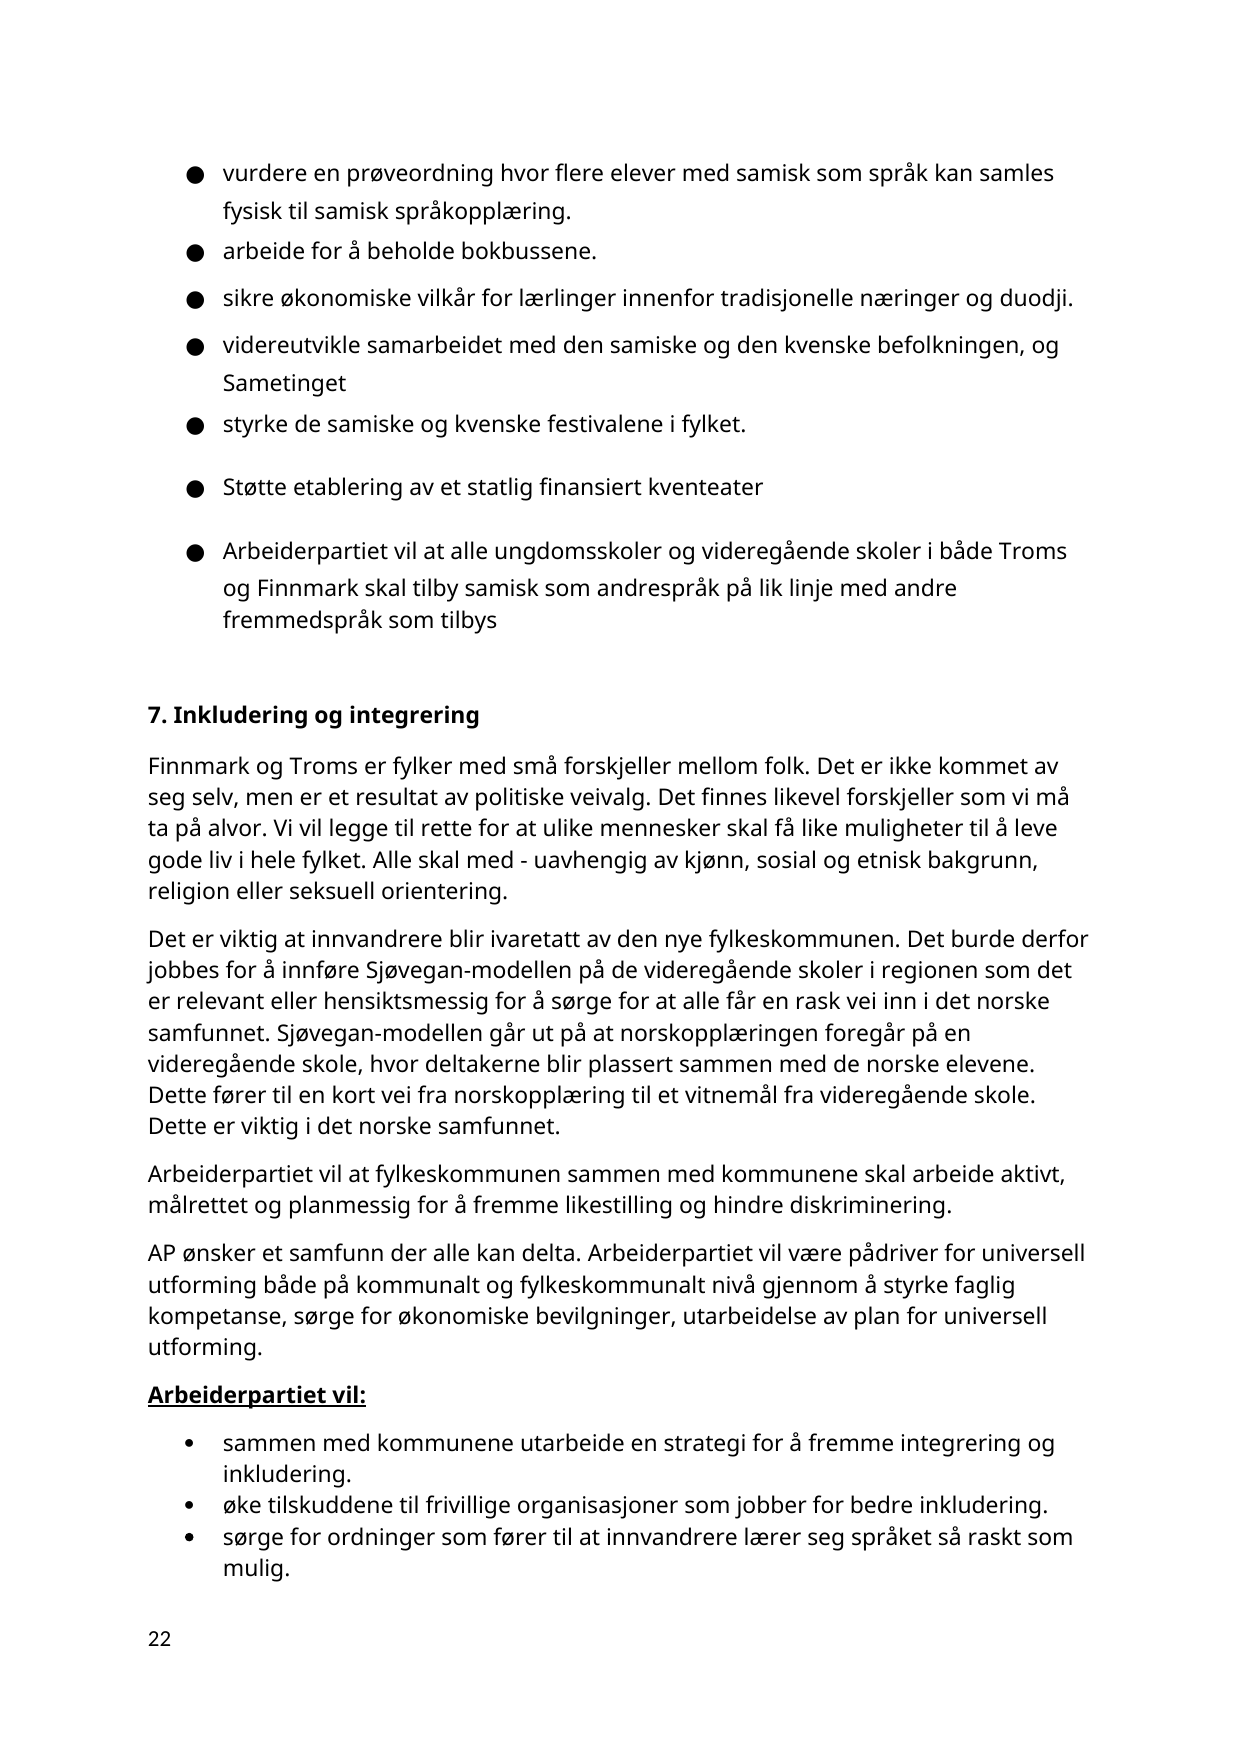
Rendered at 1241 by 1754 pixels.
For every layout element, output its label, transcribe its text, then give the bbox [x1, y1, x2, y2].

list sammen med kommunene utarbeide en strategi for å fremme integrering og inkludering. [185, 1427, 1093, 1489]
list arbeide for å beholde bokbussene. [185, 226, 1093, 273]
list Støtte etablering av et statlig finansiert kventeater [185, 462, 1093, 509]
list styrke de samiske og kvenske festivalene i fylket. [185, 398, 1093, 445]
text Arbeiderpartiet vil: [148, 1379, 1093, 1410]
list videreutvikle samarbeidet med den samiske og den kvenske befolkningen, og Sametinget [185, 320, 1093, 398]
text AP ønsker et samfunn der alle kan delta. Arbeiderpartiet vil være pådriver for universell utforming både på kommunalt og fylkeskommunalt nivå gjennom å styrke faglig kompetanse, sørge for økonomiske bevilgninger, utarbeidelse av plan for universell utforming. [148, 1237, 1093, 1362]
list vurdere en prøveordning hvor flere elever med samisk som språk kan samles fysisk til samisk språkopplæring. [185, 148, 1093, 226]
list sørge for ordninger som fører til at innvandrere lærer seg språket så raskt som mulig. [185, 1521, 1093, 1583]
text 7. Inkludering og integrering [148, 699, 1093, 731]
text Det er viktig at innvandrere blir ivaretatt av den nye fylkeskommunen. Det burde derfor jobbes for å innføre Sjøvegan-modellen på de videregående skoler i regionen som det er relevant eller hensiktsmessig for å sørge for at alle får en rask vei inn i det norske samfunnet. Sjøvegan-modellen går ut på at norskopplæringen foregår på en videregående skole, hvor deltakerne blir plassert sammen med de norske elevene. Dette fører til en kort vei fra norskopplæring til et vitnemål fra videregående skole. Dette er viktig i det norske samfunnet. [148, 923, 1093, 1141]
list øke tilskuddene til frivillige organisasjoner som jobber for bedre inkludering. [185, 1489, 1093, 1521]
list Arbeiderpartiet vil at alle ungdomsskoler og videregående skoler i både Troms og Finnmark skal tilby samisk som andrespråk på lik linje med andre fremmedspråk som tilbys [185, 525, 1093, 635]
text Finnmark og Troms er fylker med små forskjeller mellom folk. Det er ikke kommet av seg selv, men er et resultat av politiske veivalg. Det finnes likevel forskjeller som vi må ta på alvor. Vi vil legge til rette for at ulike mennesker skal få like muligheter til å leve gode liv i hele fylket. Alle skal med - uavhengig av kjønn, sosial og etnisk bakgrunn, religion eller seksuell orientering. [148, 750, 1093, 906]
list sikre økonomiske vilkår for lærlinger innenfor tradisjonelle næringer og duodji. [185, 273, 1093, 320]
text Arbeiderpartiet vil at fylkeskommunen sammen med kommunene skal arbeide aktivt, målrettet og planmessig for å fremme likestilling og hindre diskriminering. [148, 1158, 1093, 1221]
